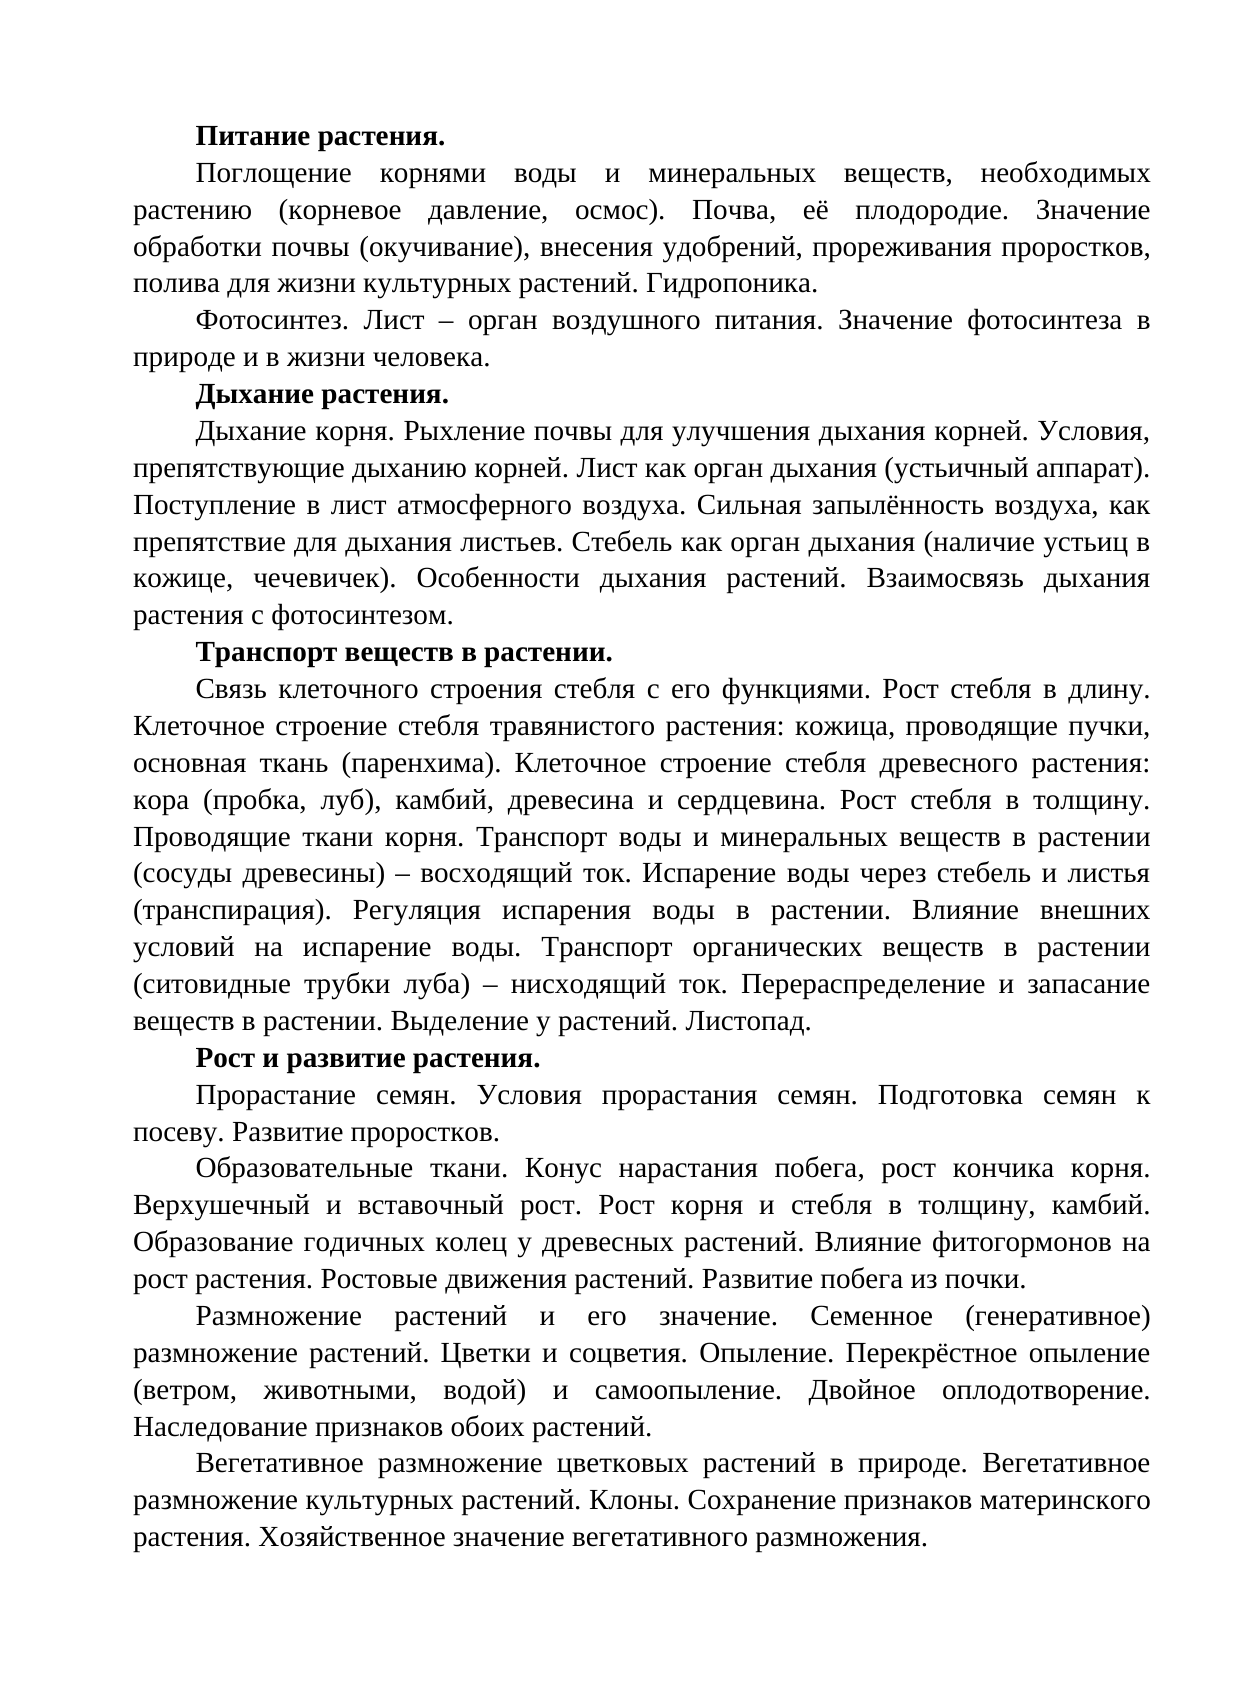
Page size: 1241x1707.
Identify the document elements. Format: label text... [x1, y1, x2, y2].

text Фотосинтез. Лист – орган воздушного питания. Значение фотосинтеза в природе и в жизни человека. [133, 302, 1152, 373]
text Вегетативное размножение цветковых растений в природе. Вегетативное размножение культурных растений. Клоны. Сохранение признаков материнского растения. Хозяйственное значение вегетативного размножения. [133, 1446, 1152, 1553]
text Дыхание корня. Рыхление почвы для улучшения дыхания корней. Условия, препятствующие дыханию корней. Лист как орган дыхания (устьичный аппарат). Поступление в лист атмосферного воздуха. Сильная запылённость воздуха, как препятствие для дыхания листьев. Стебель как орган дыхания (наличие устьиц в кожице, чечевичек). Особенности дыхания растений. Взаимосвязь дыхания растения с фотосинтезом. [133, 413, 1152, 631]
text Размножение растений и его значение. Семенное (генеративное) размножение растений. Цветки и соцветия. Опыление. Перекрёстное опыление (ветром, животными, водой) и самоопыление. Двойное оплодотворение. Наследование признаков обоих растений. [133, 1298, 1152, 1442]
text Транспорт веществ в растении. [133, 634, 1152, 668]
text Прорастание семян. Условия прорастания семян. Подготовка семян к посеву. Развитие проростков. [133, 1077, 1152, 1147]
text Связь клеточного строения стебля с его функциями. Рост стебля в длину. Клеточное строение стебля травянистого растения: кожица, проводящие пучки, основная ткань (паренхима). Клеточное строение стебля древесного растения: кора (пробка, луб), камбий, древесина и сердцевина. Рост стебля в толщину. Проводящие ткани корня. Транспорт воды и минеральных веществ в растении (сосуды древесины) – восходящий ток. Испарение воды через стебель и листья (транспирация). Регуляция испарения воды в растении. Влияние внешних условий на испарение воды. Транспорт органических веществ в растении (ситовидные трубки луба) – нисходящий ток. Перераспределение и запасание веществ в растении. Выделение у растений. Листопад. [133, 671, 1152, 1037]
text Поглощение корнями воды и минеральных веществ, необходимых растению (корневое давление, осмос). Почва, её плодородие. Значение обработки почвы (окучивание), внесения удобрений, прореживания проростков, полива для жизни культурных растений. Гидропоника. [133, 155, 1152, 299]
text Дыхание растения. [133, 376, 1152, 410]
text Питание растения. [133, 118, 1152, 152]
text Рост и развитие растения. [133, 1040, 1152, 1073]
text Образовательные ткани. Конус нарастания побега, рост кончика корня. Верхушечный и вставочный рост. Рост корня и стебля в толщину, камбий. Образование годичных колец у древесных растений. Влияние фитогормонов на рост растения. Ростовые движения растений. Развитие побега из почки. [133, 1151, 1152, 1295]
